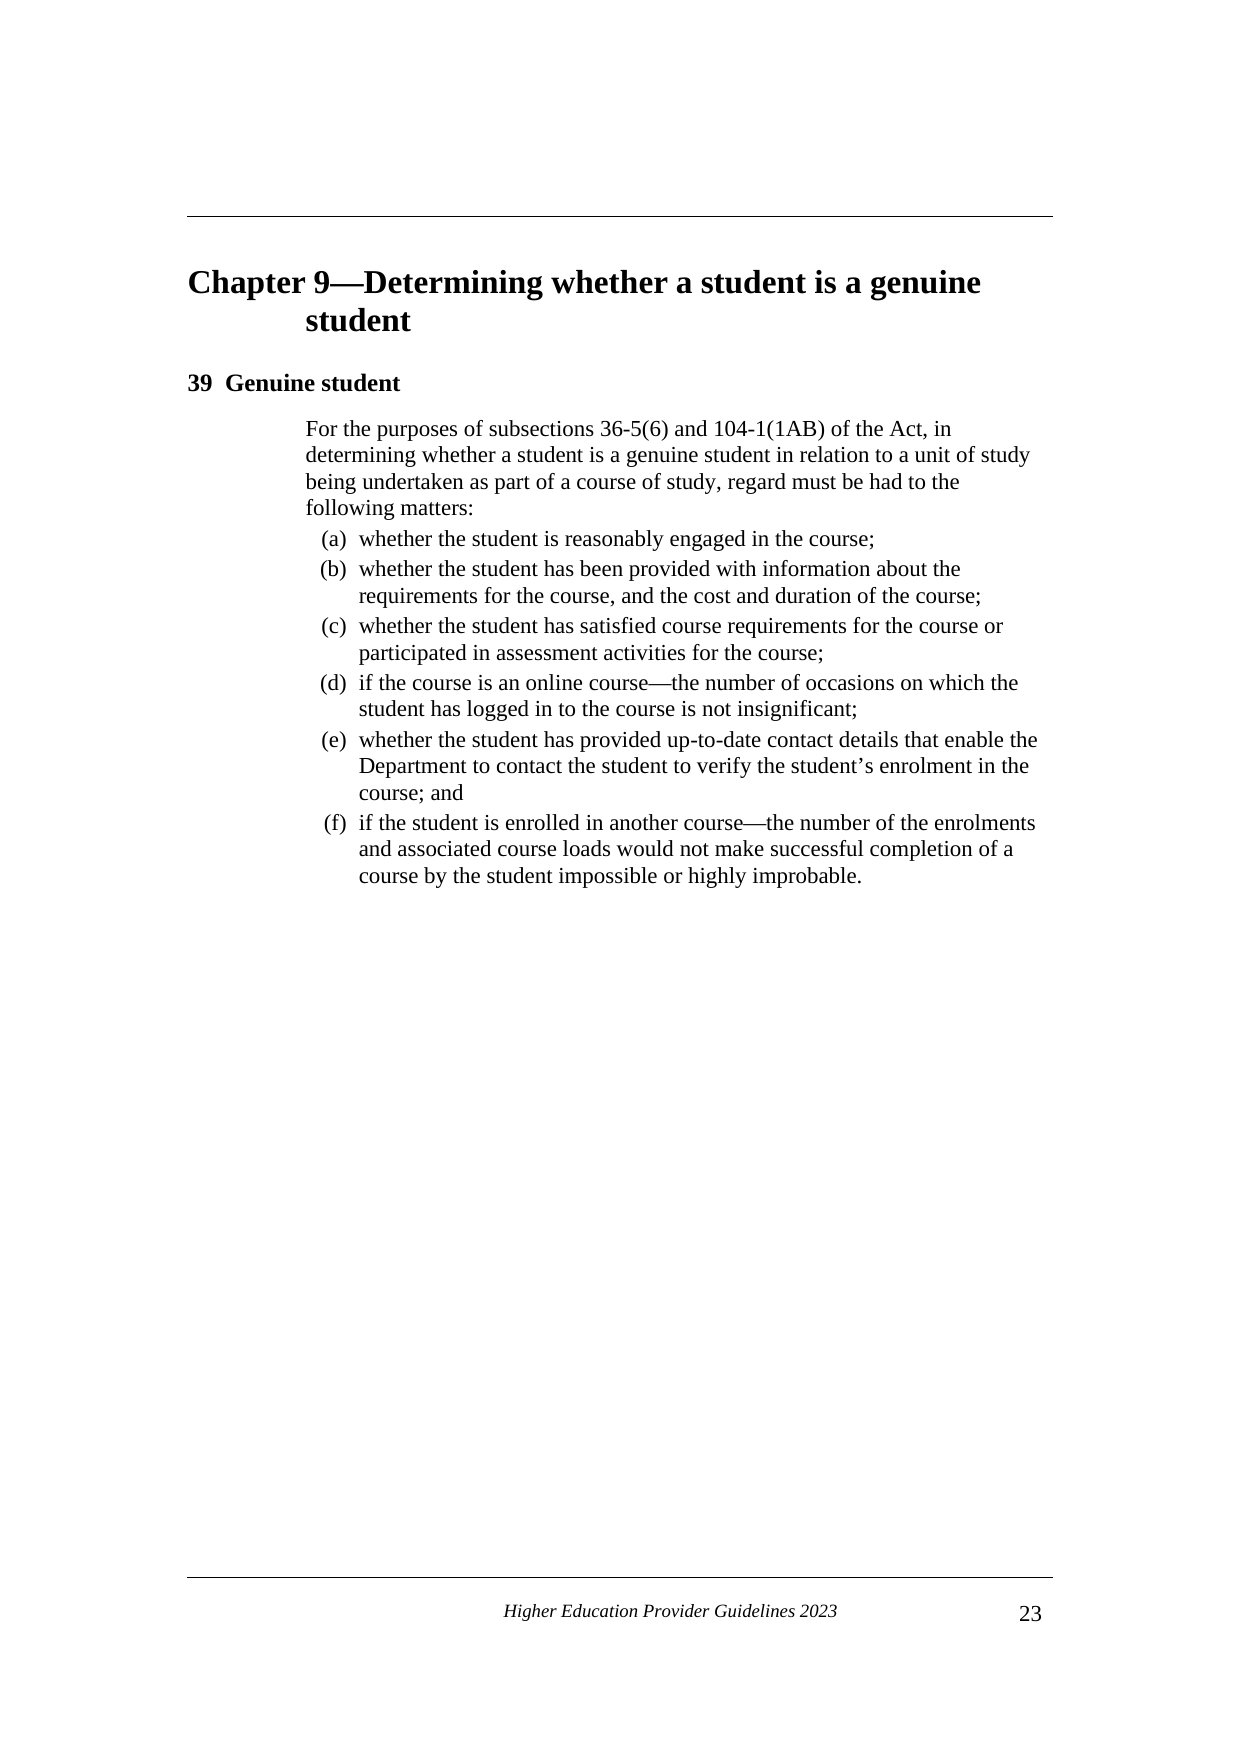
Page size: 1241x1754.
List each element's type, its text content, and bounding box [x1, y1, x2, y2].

text (c) whether the student has satisfied course requirements for the course or participated in assessment activities for the course; [187, 612, 1053, 665]
text (a) whether the student is reasonably engaged in the course; [187, 525, 1053, 551]
text (f) if the student is enrolled in another course—the number of the enrolments and associated course loads would not make successful completion of a course by the student impossible or highly improbable. [187, 809, 1053, 888]
text Chapter 9—Determining whether a student is a genuine student [187, 262, 1053, 338]
text (d) if the course is an online course—the number of occasions on which the student has logged in to the course is not insignificant; [187, 669, 1053, 722]
text 39 Genuine student [187, 368, 1053, 396]
text (e) whether the student has provided up-to-date contact details that enable the Department to contact the student to verify the student’s enrolment in the course; and [187, 726, 1053, 805]
text (b) whether the student has been provided with information about the requirements for the course, and the cost and duration of the course; [187, 555, 1053, 608]
text For the purposes of subsections 36-5(6) and 104-1(1AB) of the Act, in determining whether a student is a genuine student in relation to a unit of study being undertaken as part of a course of study, regard must be had to the following matters: [187, 415, 1053, 521]
